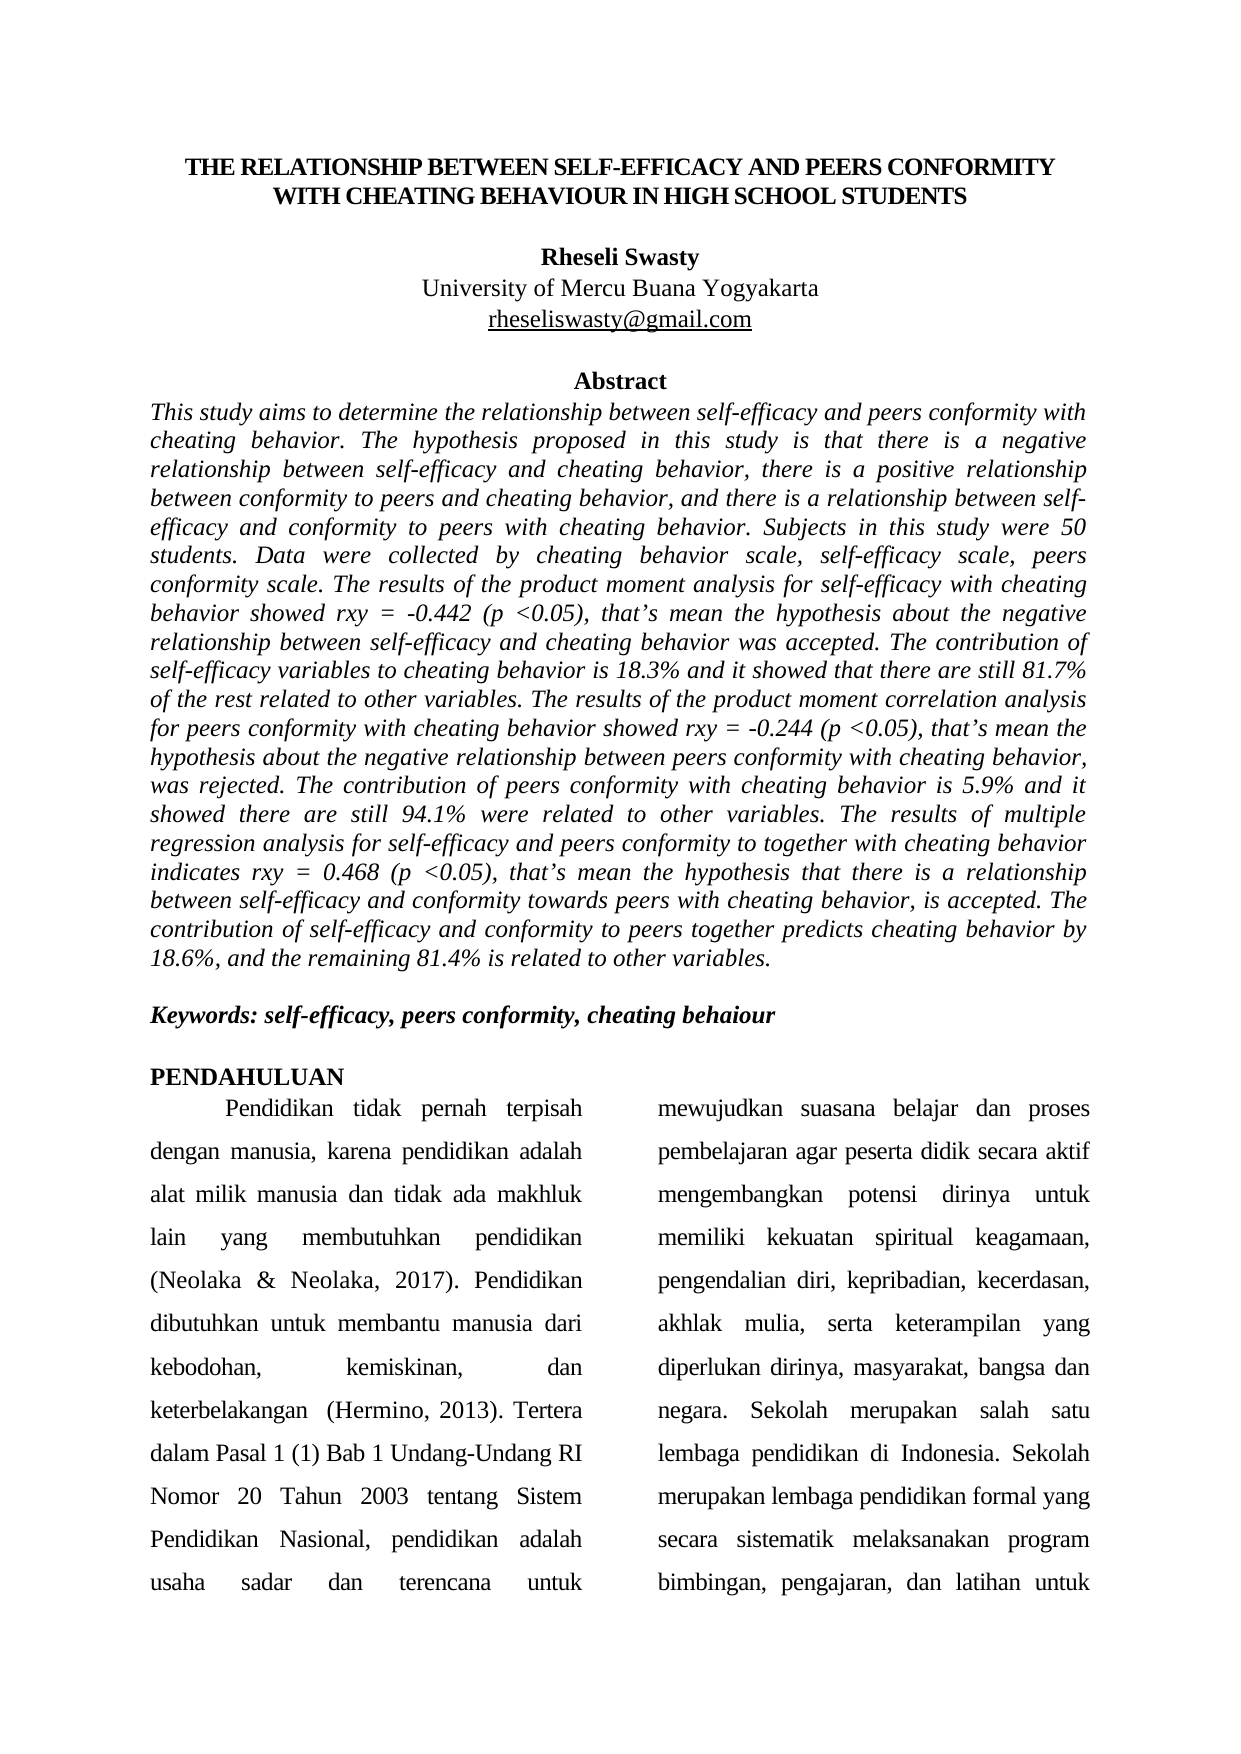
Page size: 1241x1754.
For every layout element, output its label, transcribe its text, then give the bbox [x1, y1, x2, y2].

text rheseliswasty@gmail.com [150, 304, 1090, 333]
text Abstract [150, 366, 1090, 394]
text THE RELATIONSHIP BETWEEN SELF-EFFICACY AND PEERS CONFORMITY WITH CHEATING BEHAVIOUR IN HIGH SCHOOL STUDENTS [150, 152, 1090, 209]
text PENDAHULUAN [150, 1062, 1090, 1091]
text This study aims to determine the relationship between self-efficacy and peers conformity with cheating behavior. The hypothesis proposed in this study is that there is a negative relationship between self-efficacy and cheating behavior, there is a positive relationship between conformity to peers and cheating behavior, and there is a relationship between self-efficacy and conformity to peers with cheating behavior. Subjects in this study were 50 students. Data were collected by cheating behavior scale, self-efficacy scale, peers conformity scale. The results of the product moment analysis for self-efficacy with cheating behavior showed rxy = -0.442 (p <0.05), that’s mean the hypothesis about the negative relationship between self-efficacy and cheating behavior was accepted. The contribution of self-efficacy variables to cheating behavior is 18.3% and it showed that there are still 81.7% of the rest related to other variables. The results of the product moment correlation analysis for peers conformity with cheating behavior showed rxy = -0.244 (p <0.05), that’s mean the hypothesis about the negative relationship between peers conformity with cheating behavior, was rejected. The contribution of peers conformity with cheating behavior is 5.9% and it showed there are still 94.1% were related to other variables. The results of multiple regression analysis for self-efficacy and peers conformity to together with cheating behavior indicates rxy = 0.468 (p <0.05), that’s mean the hypothesis that there is a relationship between self-efficacy and conformity towards peers with cheating behavior, is accepted. The contribution of self-efficacy and conformity to peers together predicts cheating behavior by 18.6%, and the remaining 81.4% is related to other variables. [150, 397, 1090, 972]
text Keywords: self-efficacy, peers conformity, cheating behaiour [150, 1000, 1090, 1029]
text Rheseli Swasty [150, 242, 1090, 271]
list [150, 1093, 583, 1596]
text University of Mercu Buana Yogyakarta [150, 273, 1090, 302]
